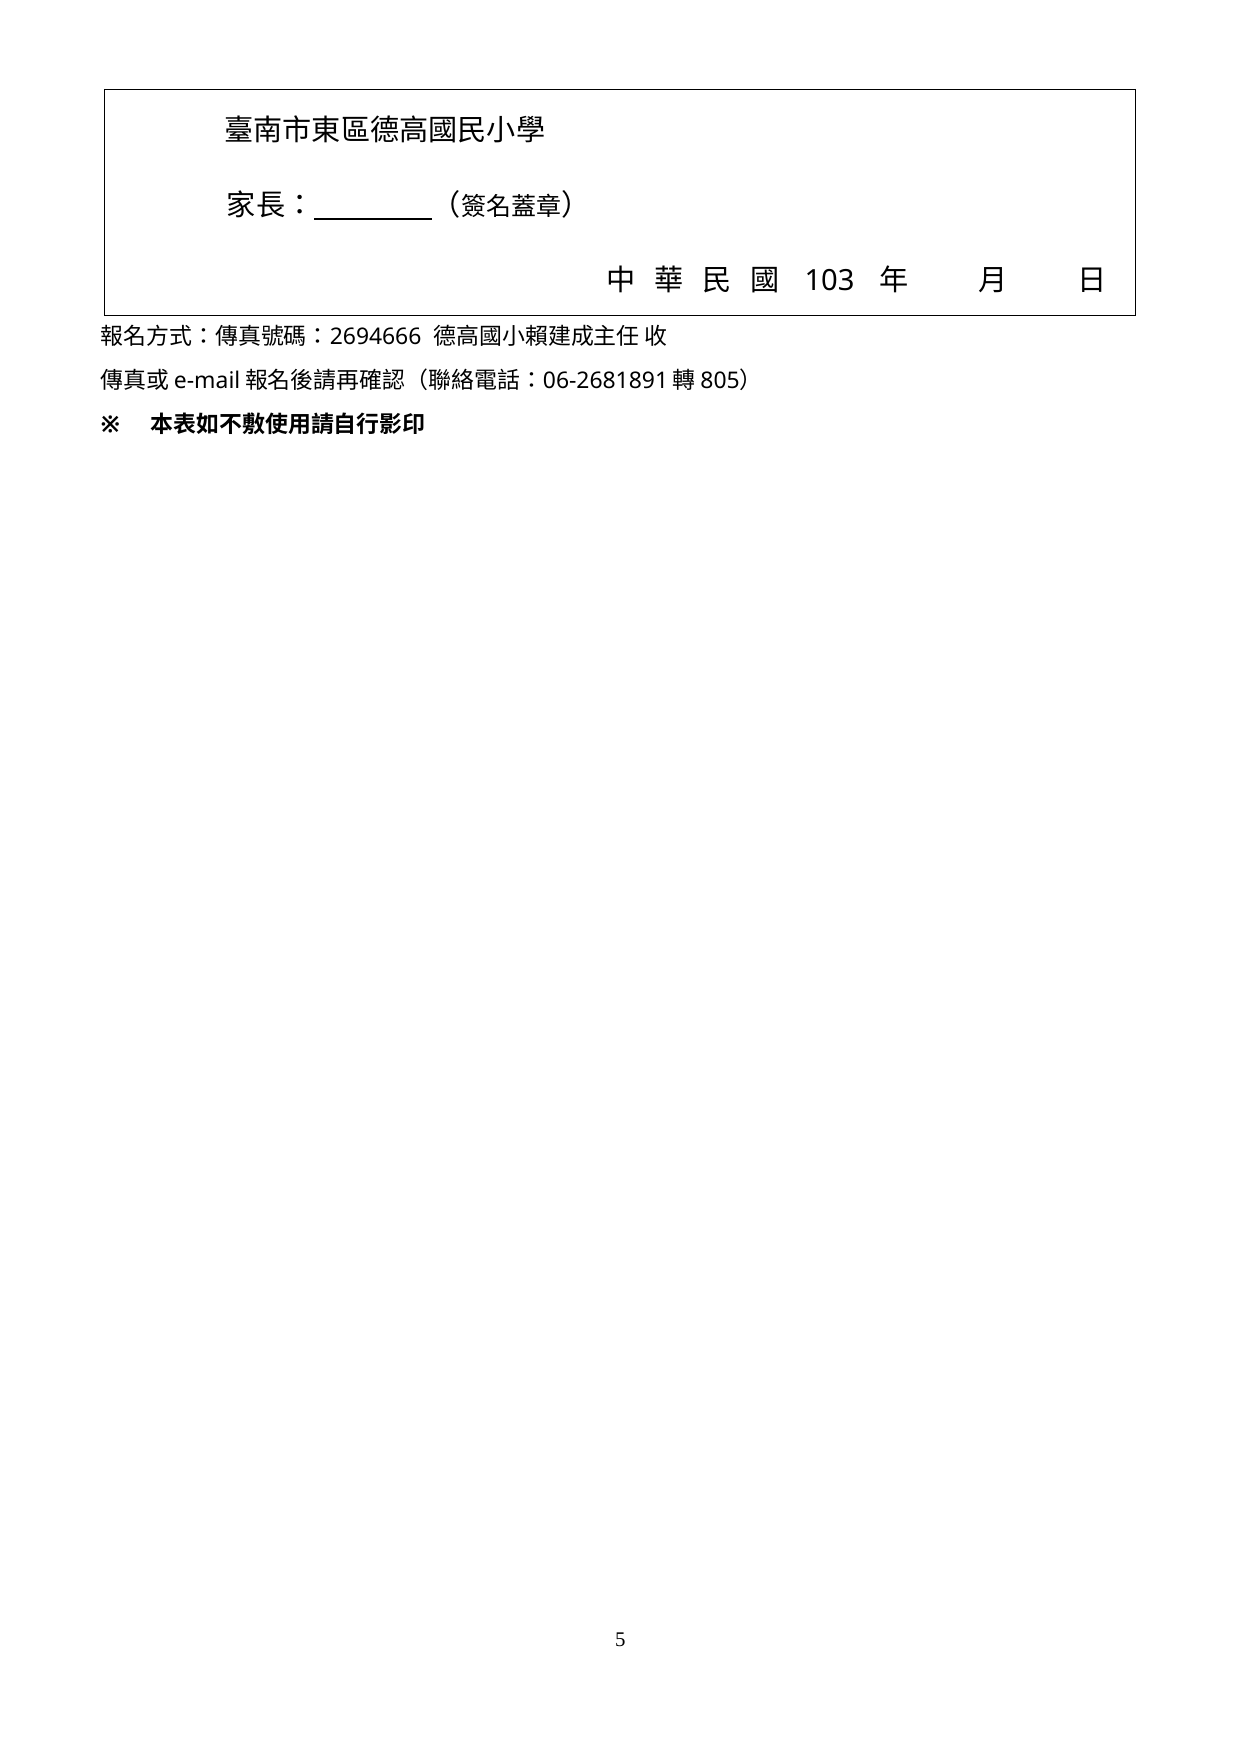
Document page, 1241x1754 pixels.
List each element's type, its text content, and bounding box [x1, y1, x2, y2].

text 傳真或e-mail報名後請再確認（聯絡電話：06-2681891轉805） [100, 360, 1140, 397]
text 報名方式：傳真號碼：2694666 德高國小賴建成主任 收 [100, 316, 1140, 353]
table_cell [105, 90, 1135, 315]
text ※ 本表如不敷使用請自行影印 [100, 403, 1140, 441]
